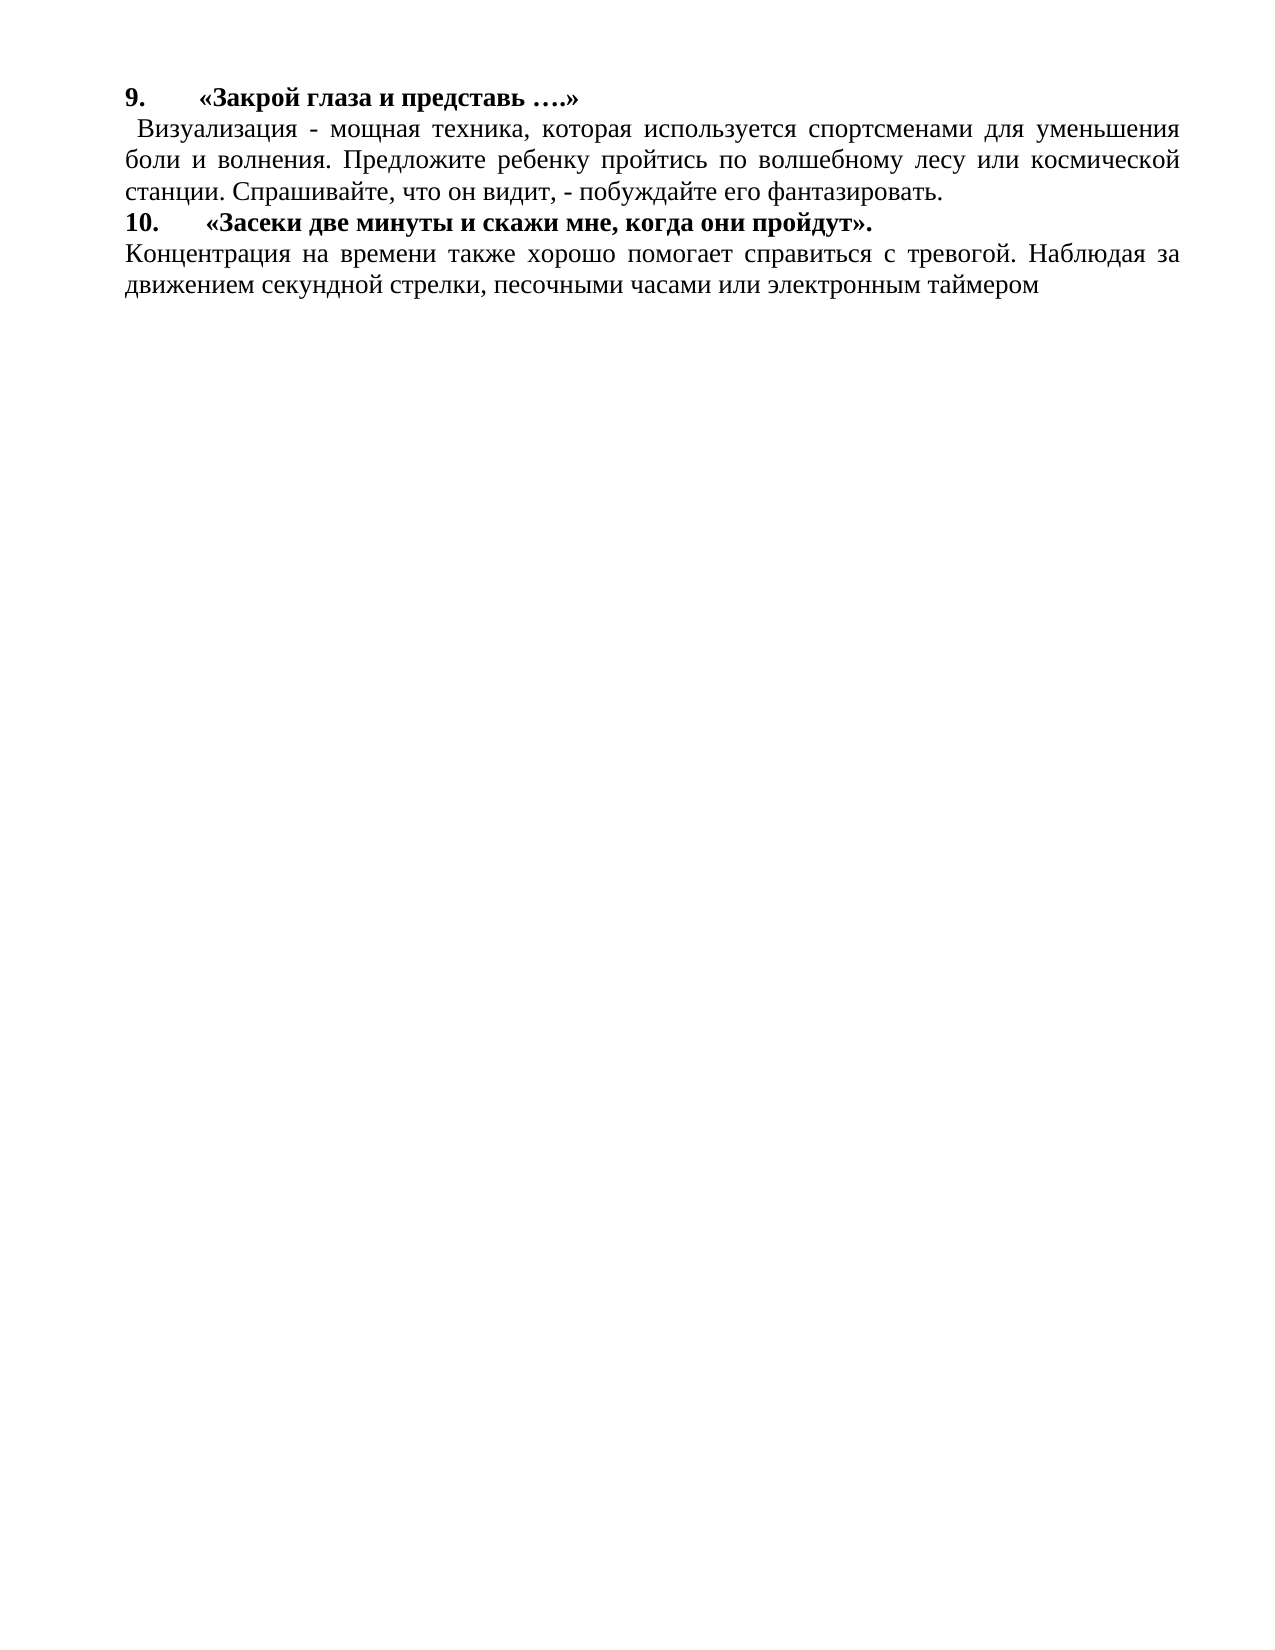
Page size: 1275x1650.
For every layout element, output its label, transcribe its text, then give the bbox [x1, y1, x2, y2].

text Концентрация на времени также хорошо помогает справиться с тревогой. Наблюдая за движением секундной стрелки, песочными часами или электронным таймером [125, 237, 1181, 299]
list «Закрой глаза и представь ….» [125, 81, 1181, 112]
text Визуализация - мощная техника, которая используется спортсменами для уменьшения боли и волнения. Предложите ребенку пройтись по волшебному лесу или космической станции. Спрашивайте, что он видит, - побуждайте его фантазировать. [125, 112, 1181, 206]
list «Засеки две минуты и скажи мне, когда они пройдут». [125, 206, 1181, 237]
